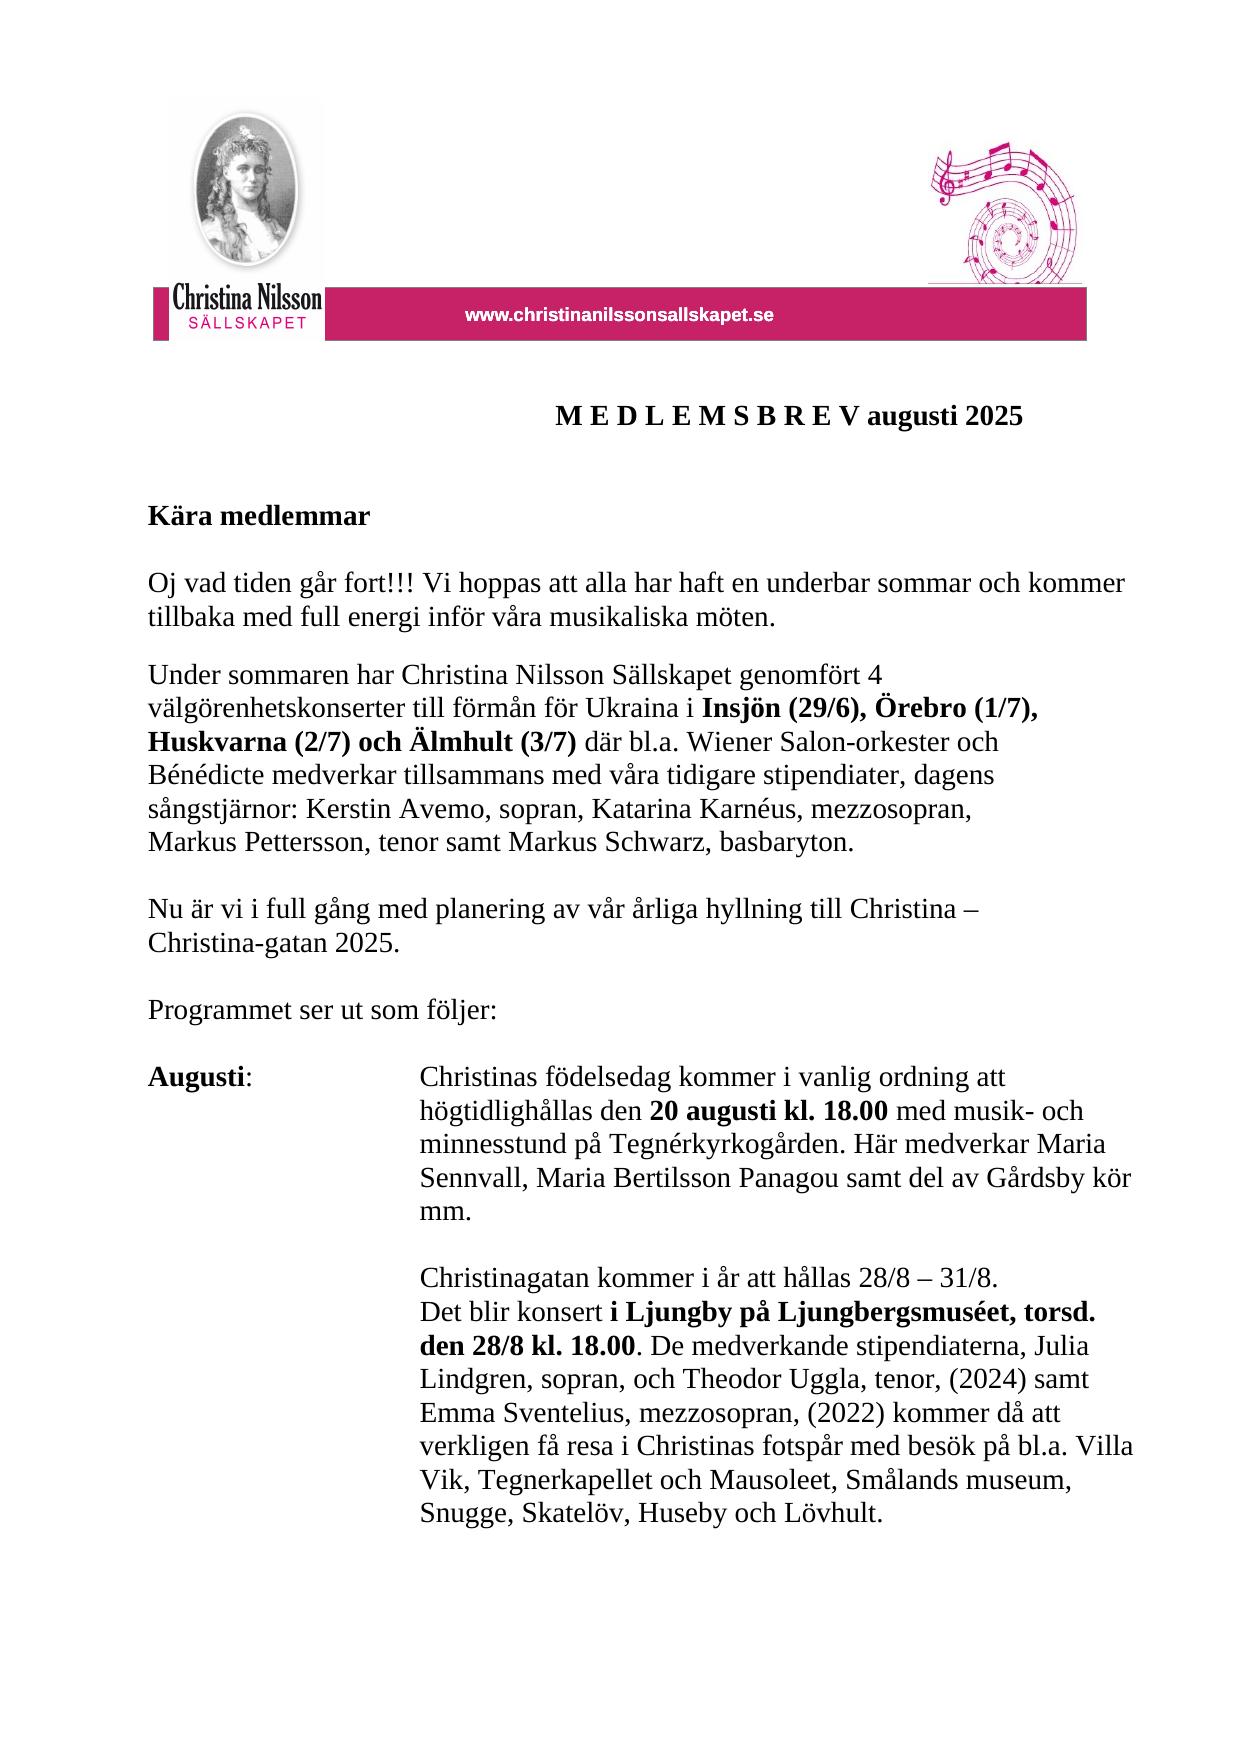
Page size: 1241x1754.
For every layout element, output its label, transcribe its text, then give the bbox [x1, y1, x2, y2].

text sångstjärnor: Kerstin Avemo, sopran, Katarina Karnéus, mezzosopran, [148, 791, 1144, 824]
text Oj vad tiden går fort!!! Vi hoppas att alla har haft en underbar sommar och kommer tillbaka med full energi inför våra musikaliska möten. [148, 566, 1144, 633]
picture [928, 139, 1085, 287]
text Nu är vi i full gång med planering av vår årliga hyllning till Christina – [148, 892, 1144, 925]
text Bénédicte medverkar tillsammans med våra tidigare stipendiater, dagens [148, 757, 1144, 791]
picture [169, 98, 325, 341]
text Under sommaren har Christina Nilsson Sällskapet genomfört 4 [148, 657, 1144, 690]
text Christina-gatan 2025. [148, 925, 1144, 959]
text Christinagatan kommer i år att hållas 28/8 – 31/8. [419, 1261, 1144, 1294]
text Programmet ser ut som följer: [148, 992, 1144, 1026]
text Kära medlemmar [148, 498, 1144, 532]
text välgörenhetskonserter till förmån för Ukraina i Insjön (29/6), Örebro (1/7), [148, 690, 1144, 724]
text Markus Pettersson, tenor samt Markus Schwarz, basbaryton. [148, 824, 1144, 858]
text Huskvarna (2/7) och Älmhult (3/7) där bl.a. Wiener Salon-orkester och [148, 724, 1144, 757]
text M E D L E M S B R E V augusti 2025 [148, 398, 1144, 431]
text Augusti: Christinas födelsedag kommer i vanlig ordning att högtidlighållas den 20 augusti kl. 18.00 med musik- och minnesstund på Tegnérkyrkogården. Här medverkar Maria Sennvall, Maria Bertilsson Panagou samt del av Gårdsby kör mm. [148, 1059, 1144, 1227]
text Det blir konsert i Ljungby på Ljungbergsmuséet, torsd. den 28/8 kl. 18.00. De medverkande stipendiaterna, Julia Lindgren, sopran, och Theodor Uggla, tenor, (2024) samt Emma Sventelius, mezzosopran, (2022) kommer då att verkligen få resa i Christinas fotspår med besök på bl.a. Villa Vik, Tegnerkapellet och Mausoleet, Smålands museum, Snugge, Skatelöv, Huseby och Lövhult. [419, 1294, 1144, 1529]
